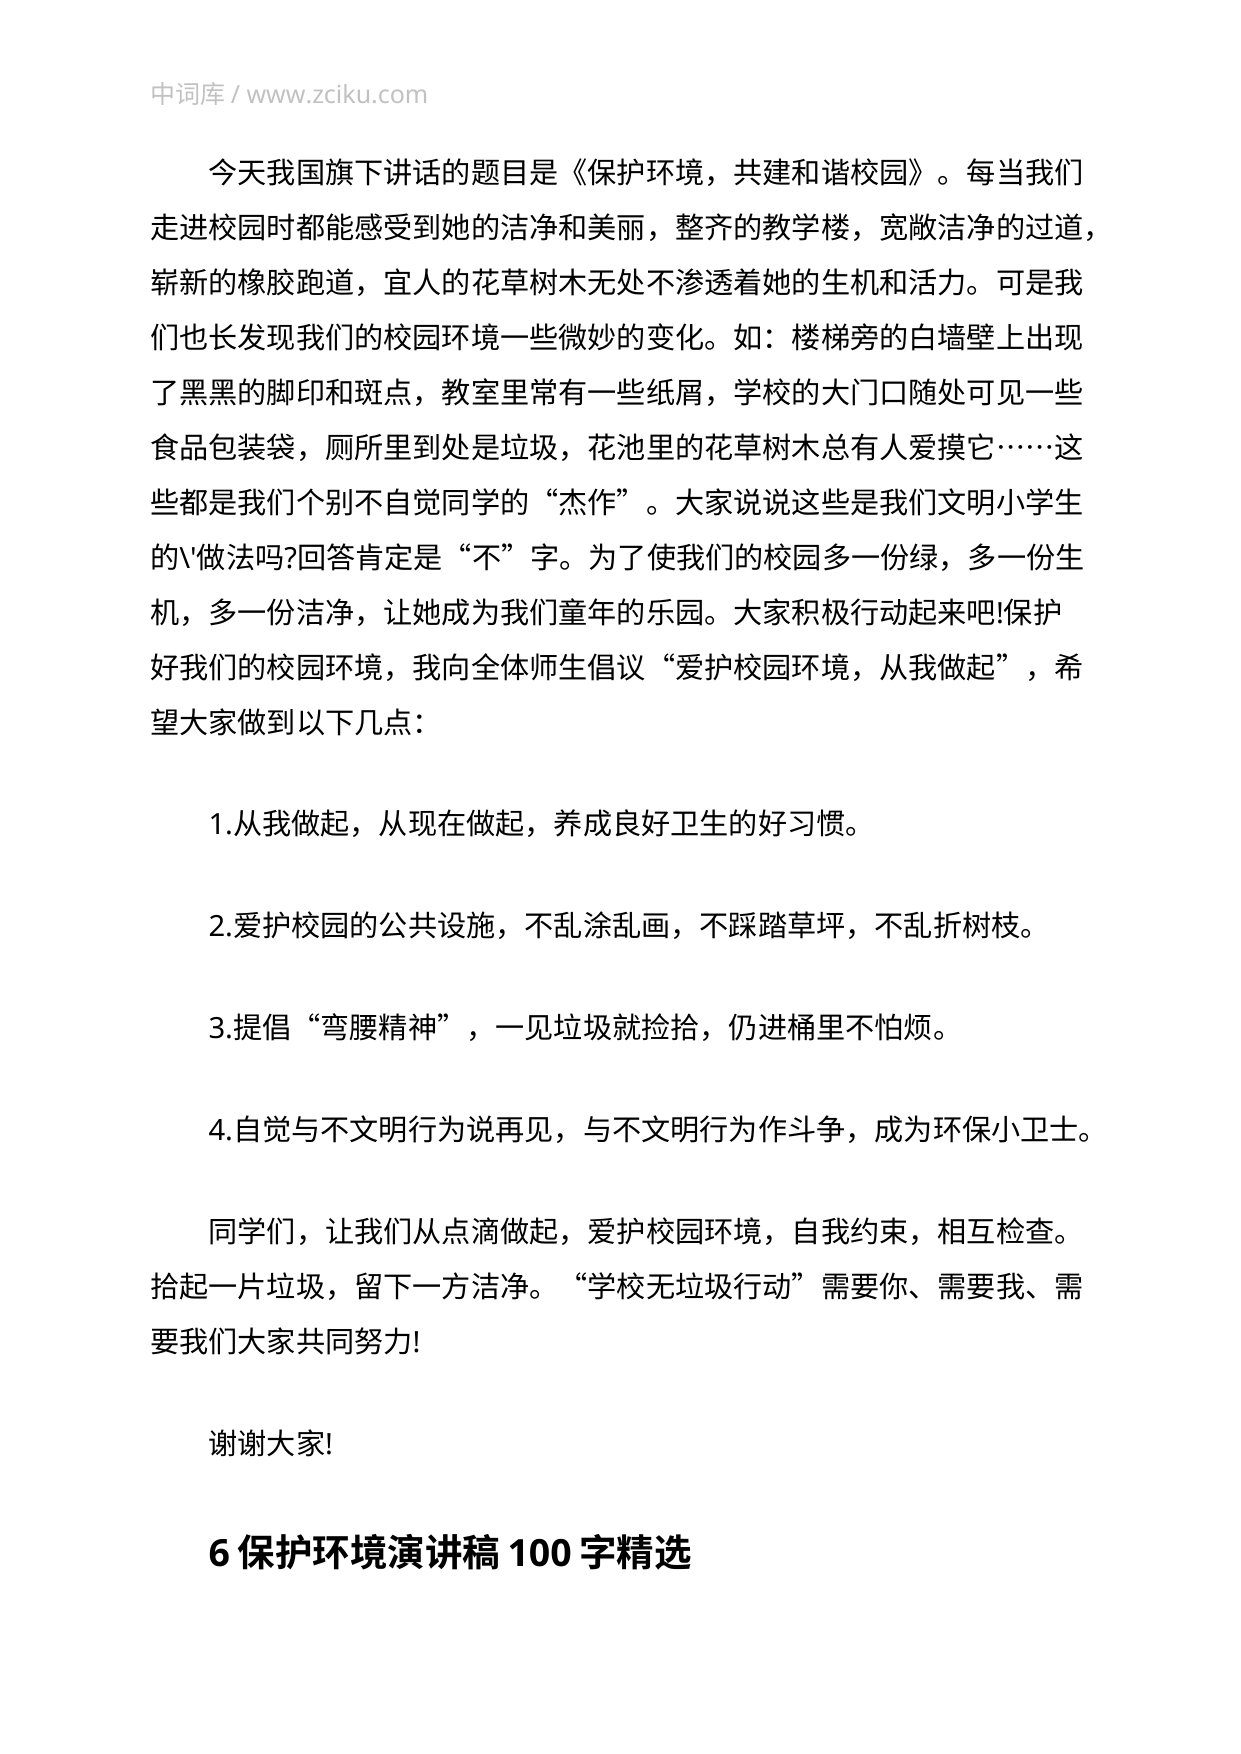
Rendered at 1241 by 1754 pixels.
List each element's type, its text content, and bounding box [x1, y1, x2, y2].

text 2.爱护校园的公共设施，不乱涂乱画，不踩踏草坪，不乱折树枝。 [150, 903, 1090, 945]
text 3.提倡“弯腰精神”，一见垃圾就捡拾，仍进桶里不怕烦。 [150, 1005, 1090, 1047]
text 4.自觉与不文明行为说再见，与不文明行为作斗争，成为环保小卫士。 [150, 1107, 1090, 1149]
text 6保护环境演讲稿100字精选 [150, 1523, 1090, 1577]
text 同学们，让我们从点滴做起，爱护校园环境，自我约束，相互检查。拾起一片垃圾，留下一方洁净。“学校无垃圾行动”需要你、需要我、需要我们大家共同努力! [150, 1209, 1090, 1361]
text 今天我国旗下讲话的题目是《保护环境，共建和谐校园》。每当我们走进校园时都能感受到她的洁净和美丽，整齐的教学楼，宽敞洁净的过道，崭新的橡胶跑道，宜人的花草树木无处不渗透着她的生机和活力。可是我们也长发现我们的校园环境一些微妙的变化。如：楼梯旁的白墙壁上出现了黑黑的脚印和斑点，教室里常有一些纸屑，学校的大门口随处可见一些食品包装袋，厕所里到处是垃圾，花池里的花草树木总有人爱摸它……这些都是我们个别不自觉同学的“杰作”。大家说说这些是我们文明小学生的\'做法吗?回答肯定是“不”字。为了使我们的校园多一份绿，多一份生机，多一份洁净，让她成为我们童年的乐园。大家积极行动起来吧!保护好我们的校园环境，我向全体师生倡议“爱护校园环境，从我做起”，希望大家做到以下几点： [150, 150, 1090, 741]
text 1.从我做起，从现在做起，养成良好卫生的好习惯。 [150, 801, 1090, 843]
text 谢谢大家! [150, 1421, 1090, 1463]
